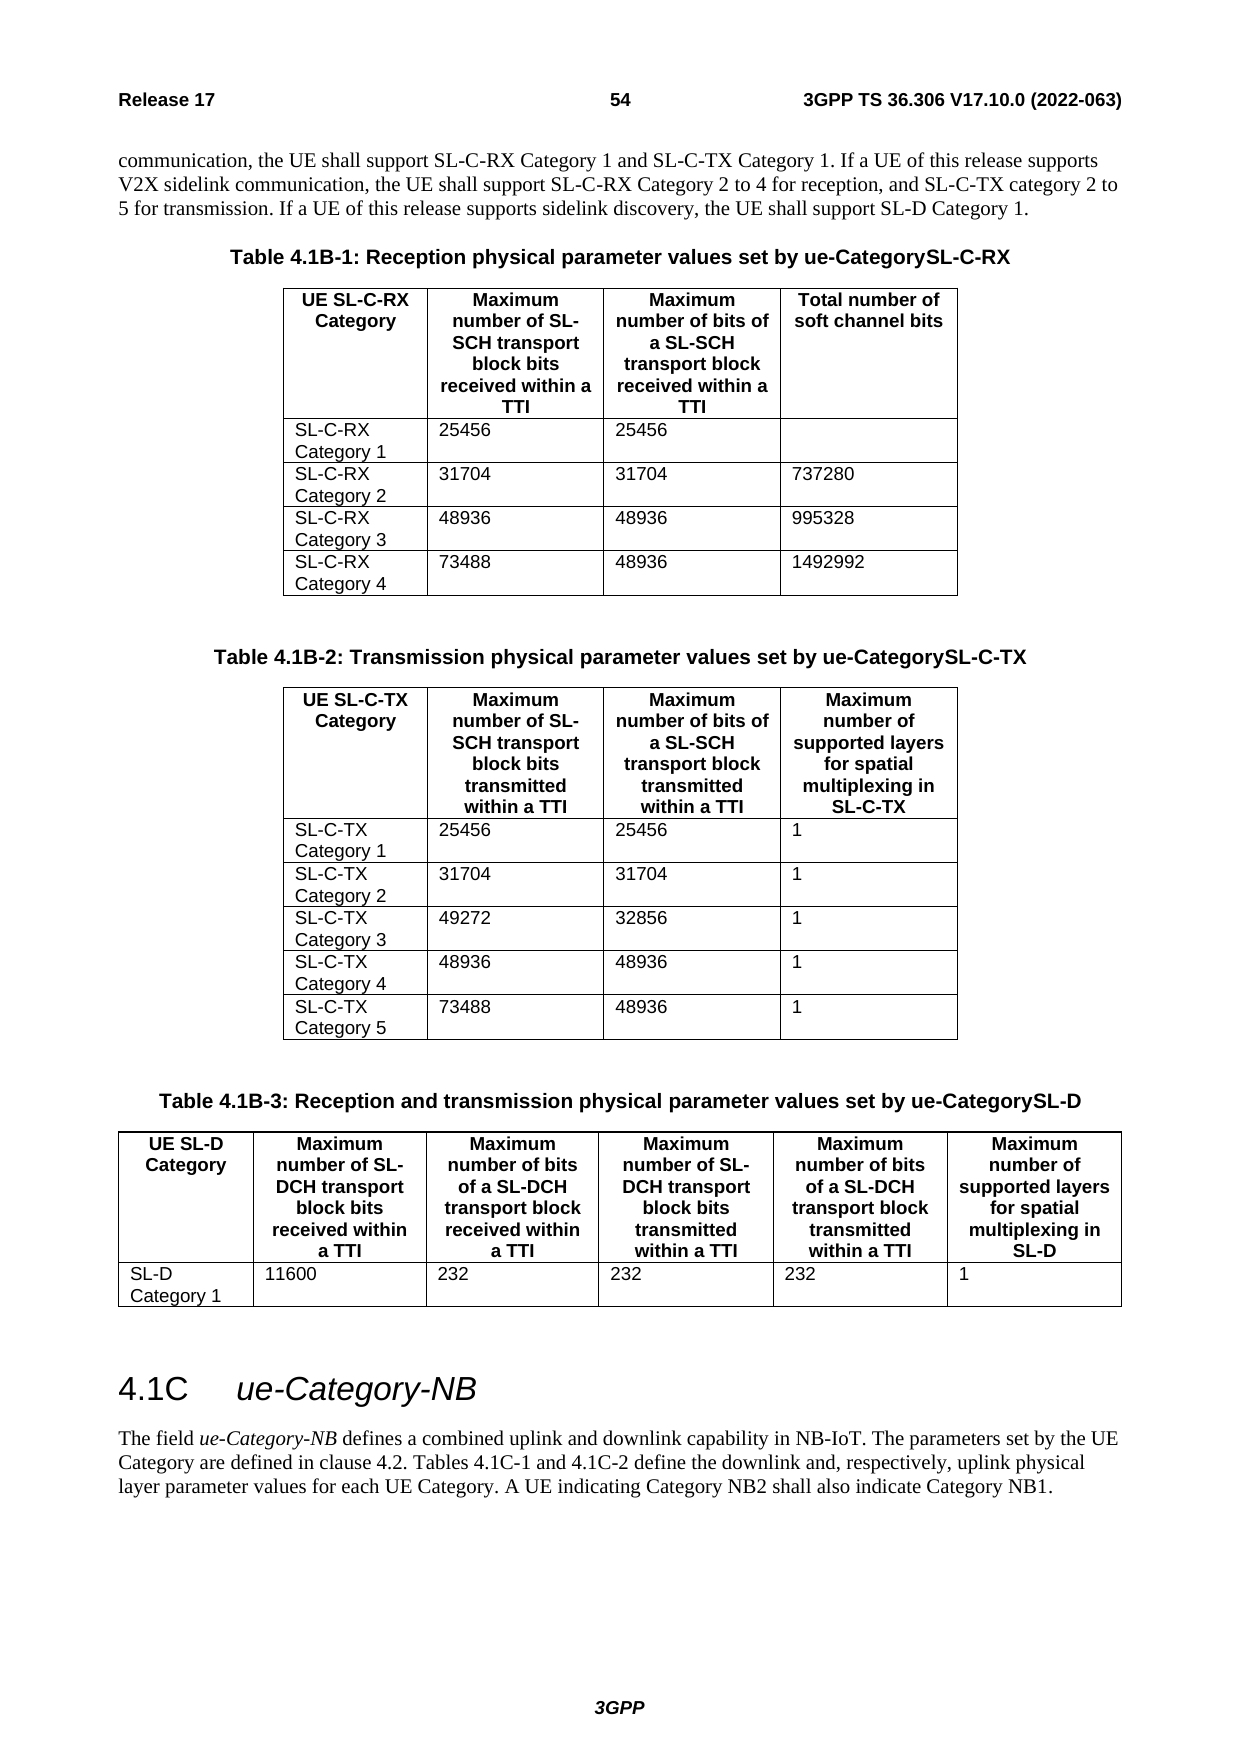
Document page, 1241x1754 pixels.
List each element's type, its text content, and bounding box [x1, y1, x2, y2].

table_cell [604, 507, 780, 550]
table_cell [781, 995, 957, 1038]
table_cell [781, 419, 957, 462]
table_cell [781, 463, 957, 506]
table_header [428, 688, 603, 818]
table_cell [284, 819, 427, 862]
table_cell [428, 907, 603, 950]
text The field ue-Category-NB defines a combined uplink and downlink capability in NB-IoT. The parameters set by the UE Category are defined in clause 4.2. Tables 4.1C-1 and 4.1C-2 define the downlink and, respectively, uplink physical layer parameter values for each UE Category. A UE indicating Category NB2 shall also indicate Category NB1. [118, 1426, 1122, 1498]
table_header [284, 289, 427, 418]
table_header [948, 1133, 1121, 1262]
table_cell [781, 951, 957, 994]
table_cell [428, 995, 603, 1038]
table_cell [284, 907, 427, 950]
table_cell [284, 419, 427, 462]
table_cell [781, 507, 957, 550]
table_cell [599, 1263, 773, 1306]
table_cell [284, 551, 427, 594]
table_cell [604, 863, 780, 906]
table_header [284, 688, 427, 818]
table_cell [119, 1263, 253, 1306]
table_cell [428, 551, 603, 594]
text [118, 147, 1122, 220]
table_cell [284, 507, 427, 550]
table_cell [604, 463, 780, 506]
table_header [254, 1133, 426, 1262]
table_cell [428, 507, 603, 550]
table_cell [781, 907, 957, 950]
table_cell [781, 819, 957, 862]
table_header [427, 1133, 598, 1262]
text Table 4.1B-2: Transmission physical parameter values set by ue-CategorySL-C-TX [118, 644, 1122, 668]
text Table 4.1B-1: Reception physical parameter values set by ue-CategorySL-C-RX [118, 245, 1122, 269]
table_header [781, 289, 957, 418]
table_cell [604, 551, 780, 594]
subtitle 4.1C ue-Category-NB [118, 1368, 1122, 1407]
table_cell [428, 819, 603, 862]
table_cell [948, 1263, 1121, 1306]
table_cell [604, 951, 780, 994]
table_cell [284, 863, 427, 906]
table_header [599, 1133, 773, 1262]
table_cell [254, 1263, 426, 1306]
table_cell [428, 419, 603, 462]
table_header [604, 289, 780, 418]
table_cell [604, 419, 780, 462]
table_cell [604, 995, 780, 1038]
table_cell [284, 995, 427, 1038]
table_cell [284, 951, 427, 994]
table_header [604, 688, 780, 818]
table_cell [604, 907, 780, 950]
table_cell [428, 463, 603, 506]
text Table 4.1B-3: Reception and transmission physical parameter values set by ue-CategorySL-D [118, 1089, 1122, 1113]
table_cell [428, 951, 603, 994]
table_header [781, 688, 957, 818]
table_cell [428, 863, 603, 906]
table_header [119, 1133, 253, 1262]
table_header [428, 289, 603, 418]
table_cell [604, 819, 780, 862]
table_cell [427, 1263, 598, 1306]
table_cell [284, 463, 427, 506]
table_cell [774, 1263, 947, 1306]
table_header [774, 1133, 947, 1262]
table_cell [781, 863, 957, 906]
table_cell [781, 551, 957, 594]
